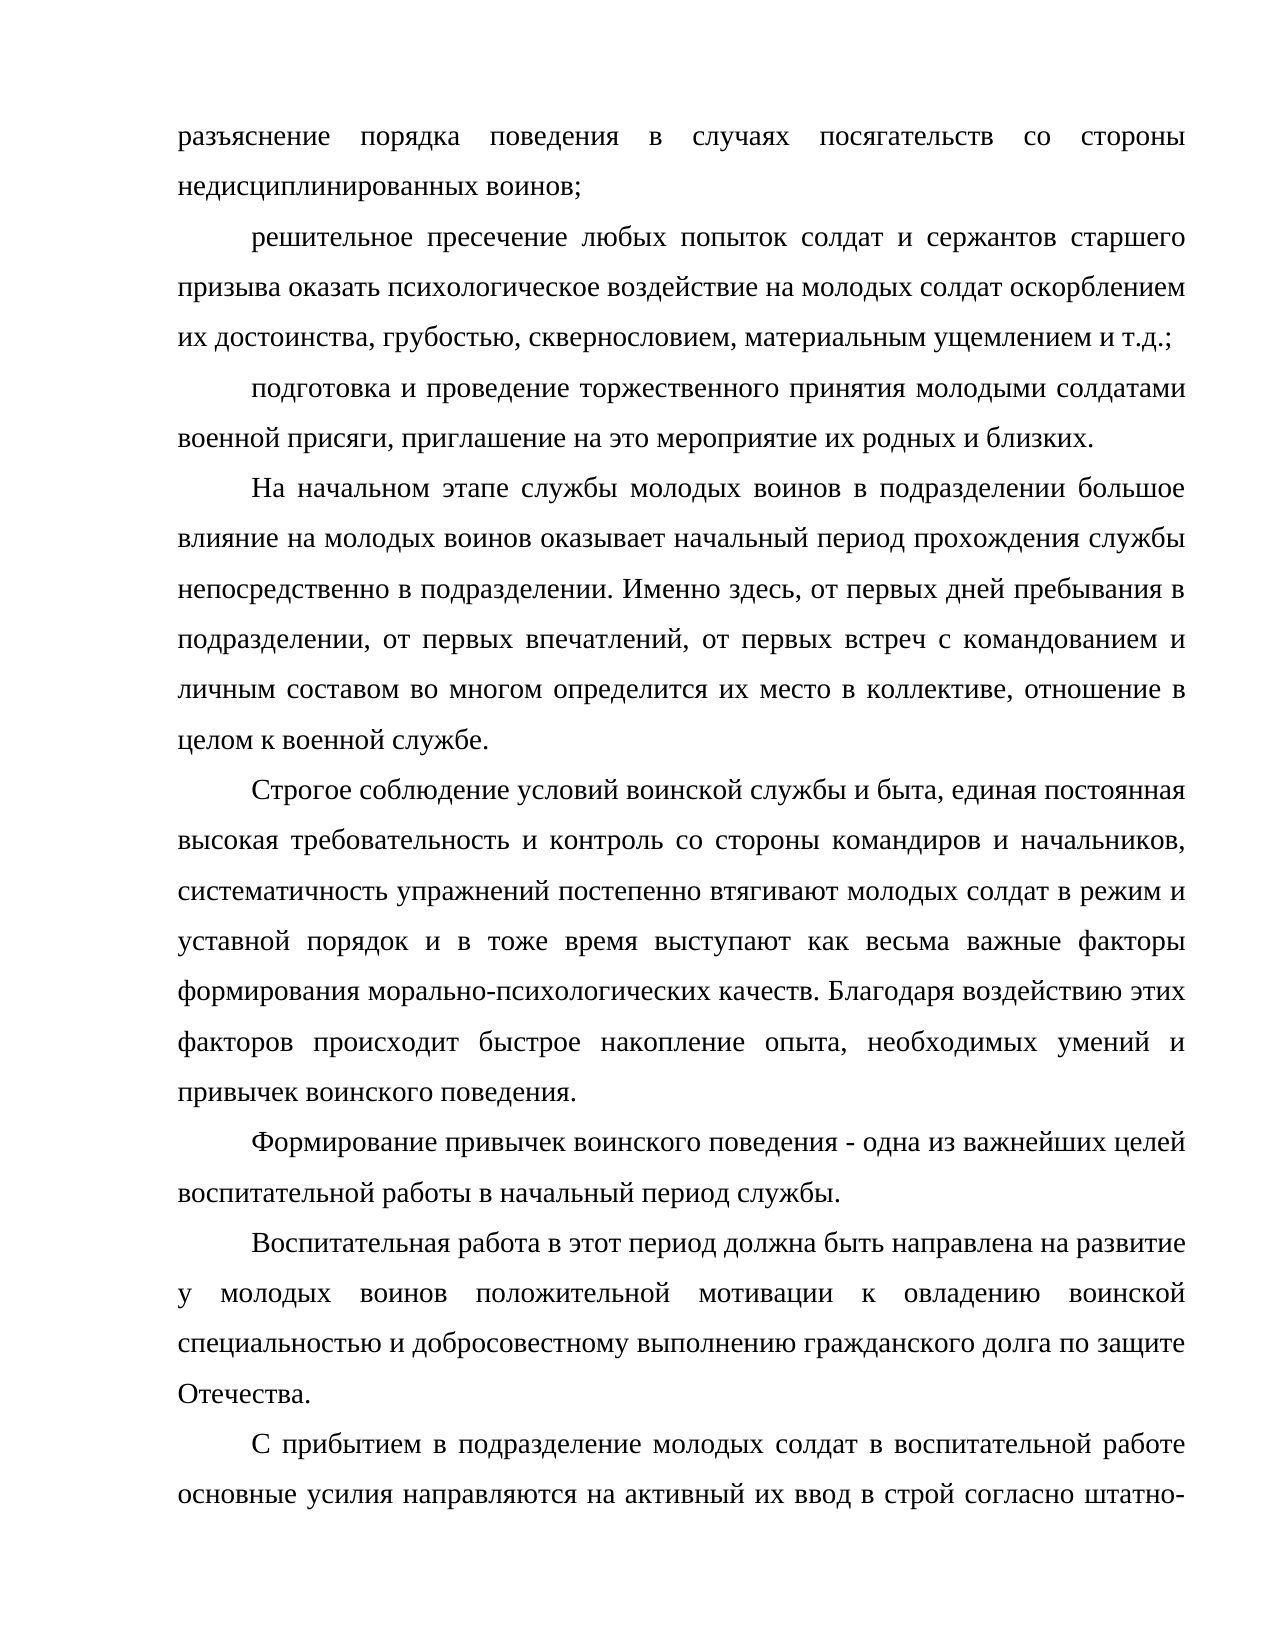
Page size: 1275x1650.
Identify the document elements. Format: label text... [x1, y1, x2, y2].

text подготовка и проведение торжественного принятия молодыми солдатами военной присяги, приглашение на это мероприятие их родных и близких. [177, 370, 1186, 453]
text Формирование привычек воинского поведения - одна из важнейших целей воспитательной работы в начальный период службы. [177, 1124, 1186, 1208]
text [177, 1426, 1186, 1510]
text решительное пресечение любых попыток солдат и сержантов старшего призыва оказать психологическое воздействие на молодых солдат оскорблением их достоинства, грубостью, сквернословием, материальным ущемлением и т.д.; [177, 219, 1186, 353]
text Строгое соблюдение условий воинской службы и быта, единая постоянная высокая требовательность и контроль со стороны командиров и начальников, систематичность упражнений постепенно втягивают молодых солдат в режим и уставной порядок и в тоже время выступают как весьма важные факторы формирования морально-психологических качеств. Благодаря воздействию этих факторов происходит быстрое накопление опыта, необходимых умений и привычек воинского поведения. [177, 772, 1186, 1108]
text Воспитательная работа в этот период должна быть направлена на развитие у молодых воинов положительной мотивации к овладению воинской специальностью и добросовестному выполнению гражданского долга по защите Отечества. [177, 1225, 1186, 1409]
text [177, 118, 1186, 202]
text На начальном этапе службы молодых воинов в подразделении большое влияние на молодых воинов оказывает начальный период прохождения службы непосредственно в подразделении. Именно здесь, от первых дней пребывания в подразделении, от первых впечатлений, от первых встреч с командованием и личным составом во многом определится их место в коллективе, отношение в целом к военной службе. [177, 470, 1186, 755]
